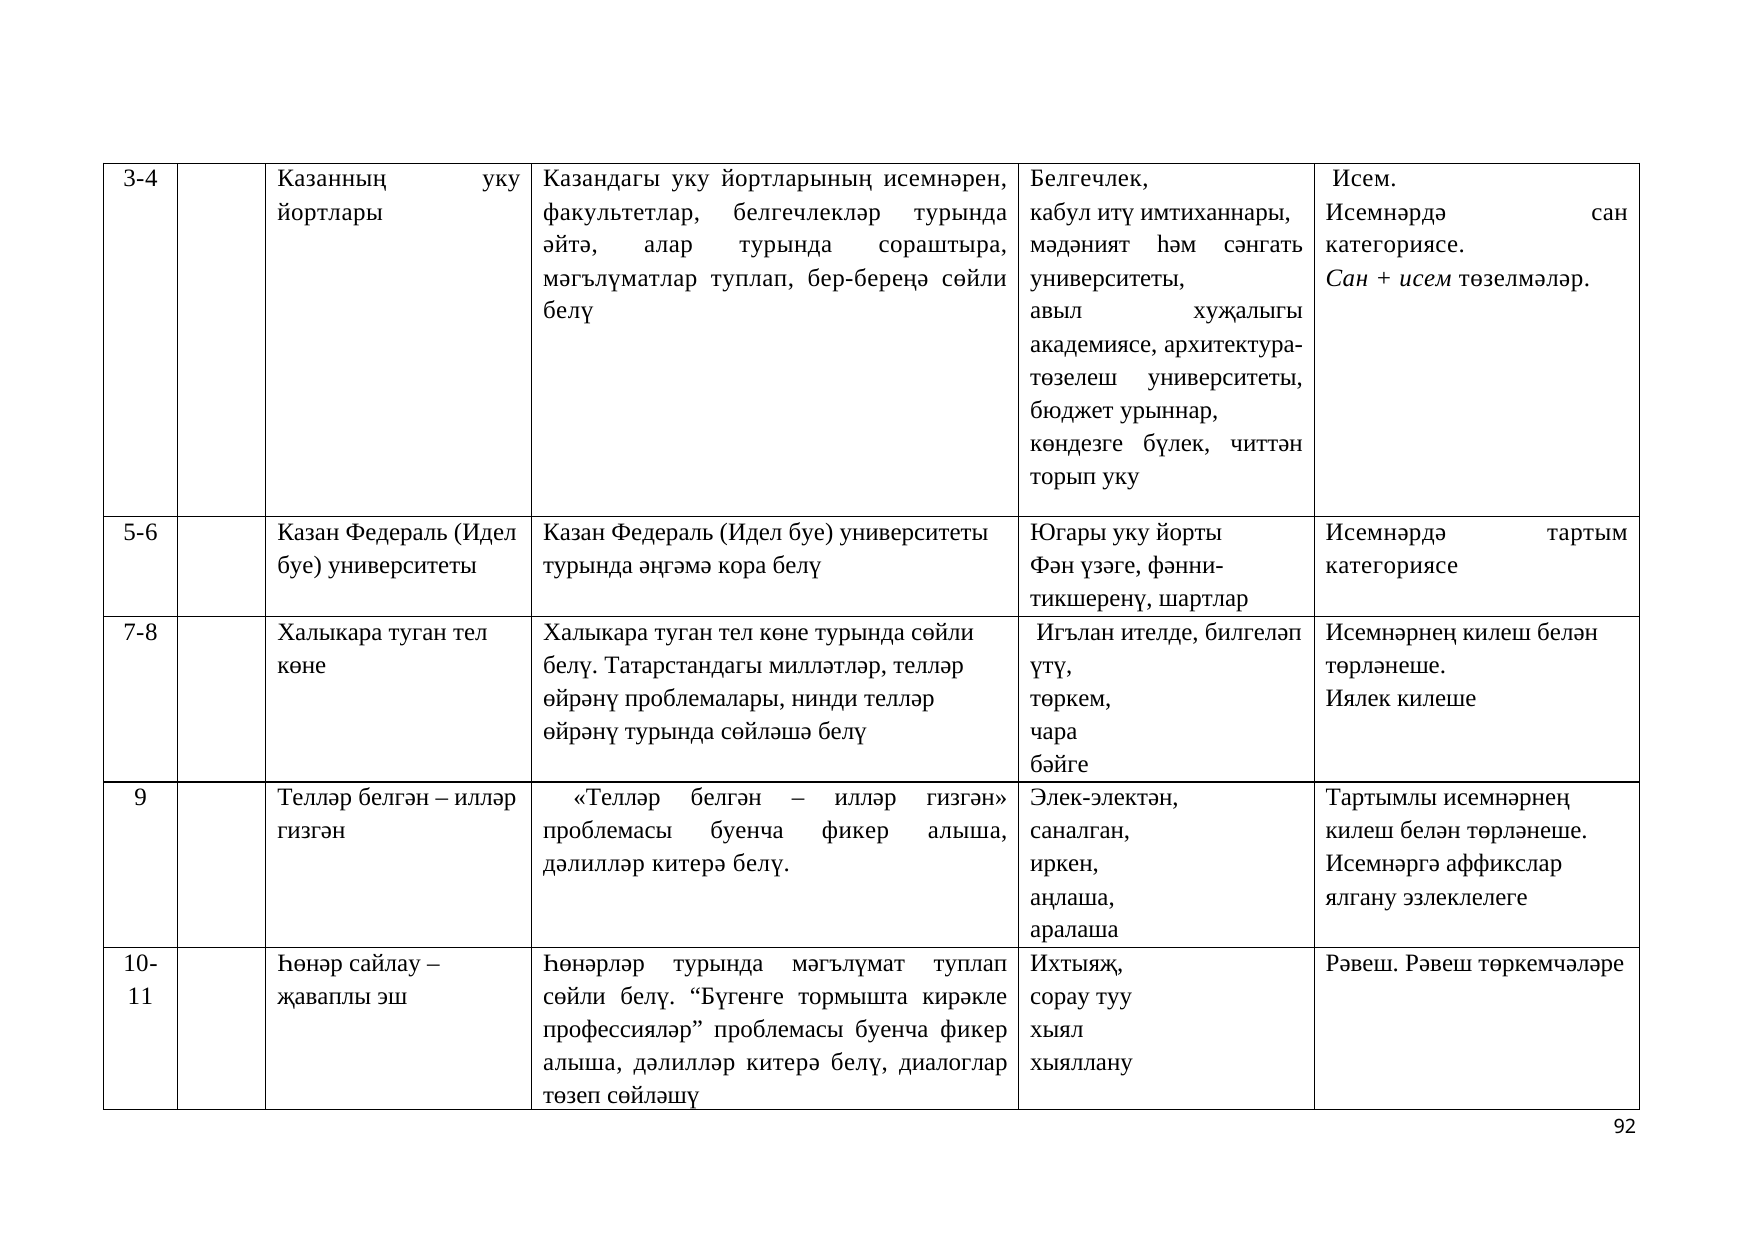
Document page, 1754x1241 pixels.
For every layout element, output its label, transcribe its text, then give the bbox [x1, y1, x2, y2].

table_cell Игълан ителде, билгеләп үтү, төркем, чара бәйге [1019, 617, 1314, 781]
table_cell Белгечлек, кабул итү имтиханнары, мәдәният һәм сәнгать университеты, авыл хуҗалыгы академиясе, архитектура-төзелеш университеты, бюджет урыннар, көндезге бүлек, читтән торып уку [1019, 164, 1314, 516]
table_cell 5-6 [104, 517, 177, 616]
table_cell 9 [104, 783, 177, 947]
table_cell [1315, 948, 1639, 1109]
table_cell Телләр белгән – илләр гизгән [266, 783, 531, 947]
table_cell 10-11 [104, 948, 177, 1109]
table_cell Тартымлы исемнәрнең килеш белән төрләнеше. Исемнәргә аффикслар ялгану эзлеклелеге [1315, 783, 1639, 947]
table_cell [178, 783, 265, 947]
table_cell Исемнәрдә тартым категориясе [1315, 517, 1639, 616]
table_cell Халыкара туган тел көне [266, 617, 531, 781]
table_cell Исемнәрнең килеш белән төрләнеше. Иялек килеше [1315, 617, 1639, 781]
table_cell Казанның уку йортлары [266, 164, 531, 516]
table_cell Казандагы уку йортларының исемнәрен, факультетлар, белгечлекләр турында әйтә, алар турында сораштыра, мәгълүматлар туплап, бер-береңә сөйли белү [532, 164, 1018, 516]
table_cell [266, 948, 531, 1109]
table_cell 7-8 [104, 617, 177, 781]
table_cell [178, 948, 265, 1109]
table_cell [1019, 948, 1314, 1109]
table_cell [178, 164, 265, 516]
table_cell Халыкара туган тел көне турында сөйли белү. Татарстандагы милләтләр, телләр өйрәнү проблемалары, нинди телләр өйрәнү турында сөйләшә белү [532, 617, 1018, 781]
table_cell Казан Федераль (Идел буе) университеты [266, 517, 531, 616]
table_cell Элек-электән, саналган, иркен, аңлаша, аралаша [1019, 783, 1314, 947]
table_cell 3-4 [104, 164, 177, 516]
table_cell [178, 517, 265, 616]
table_cell Казан Федераль (Идел буе) университеты турында әңгәмә кора белү [532, 517, 1018, 616]
table_cell «Телләр белгән – илләр гизгән» проблемасы буенча фикер алыша, дәлилләр китерә белү. [532, 783, 1018, 947]
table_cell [532, 948, 1018, 1109]
table_cell Югары уку йорты Фән үзәге, фәнни-тикшеренү, шартлар [1019, 517, 1314, 616]
table_cell Исем. Исемнәрдә сан категориясе. Сан + исем төзелмәләр. [1315, 164, 1639, 516]
table_cell [178, 617, 265, 781]
